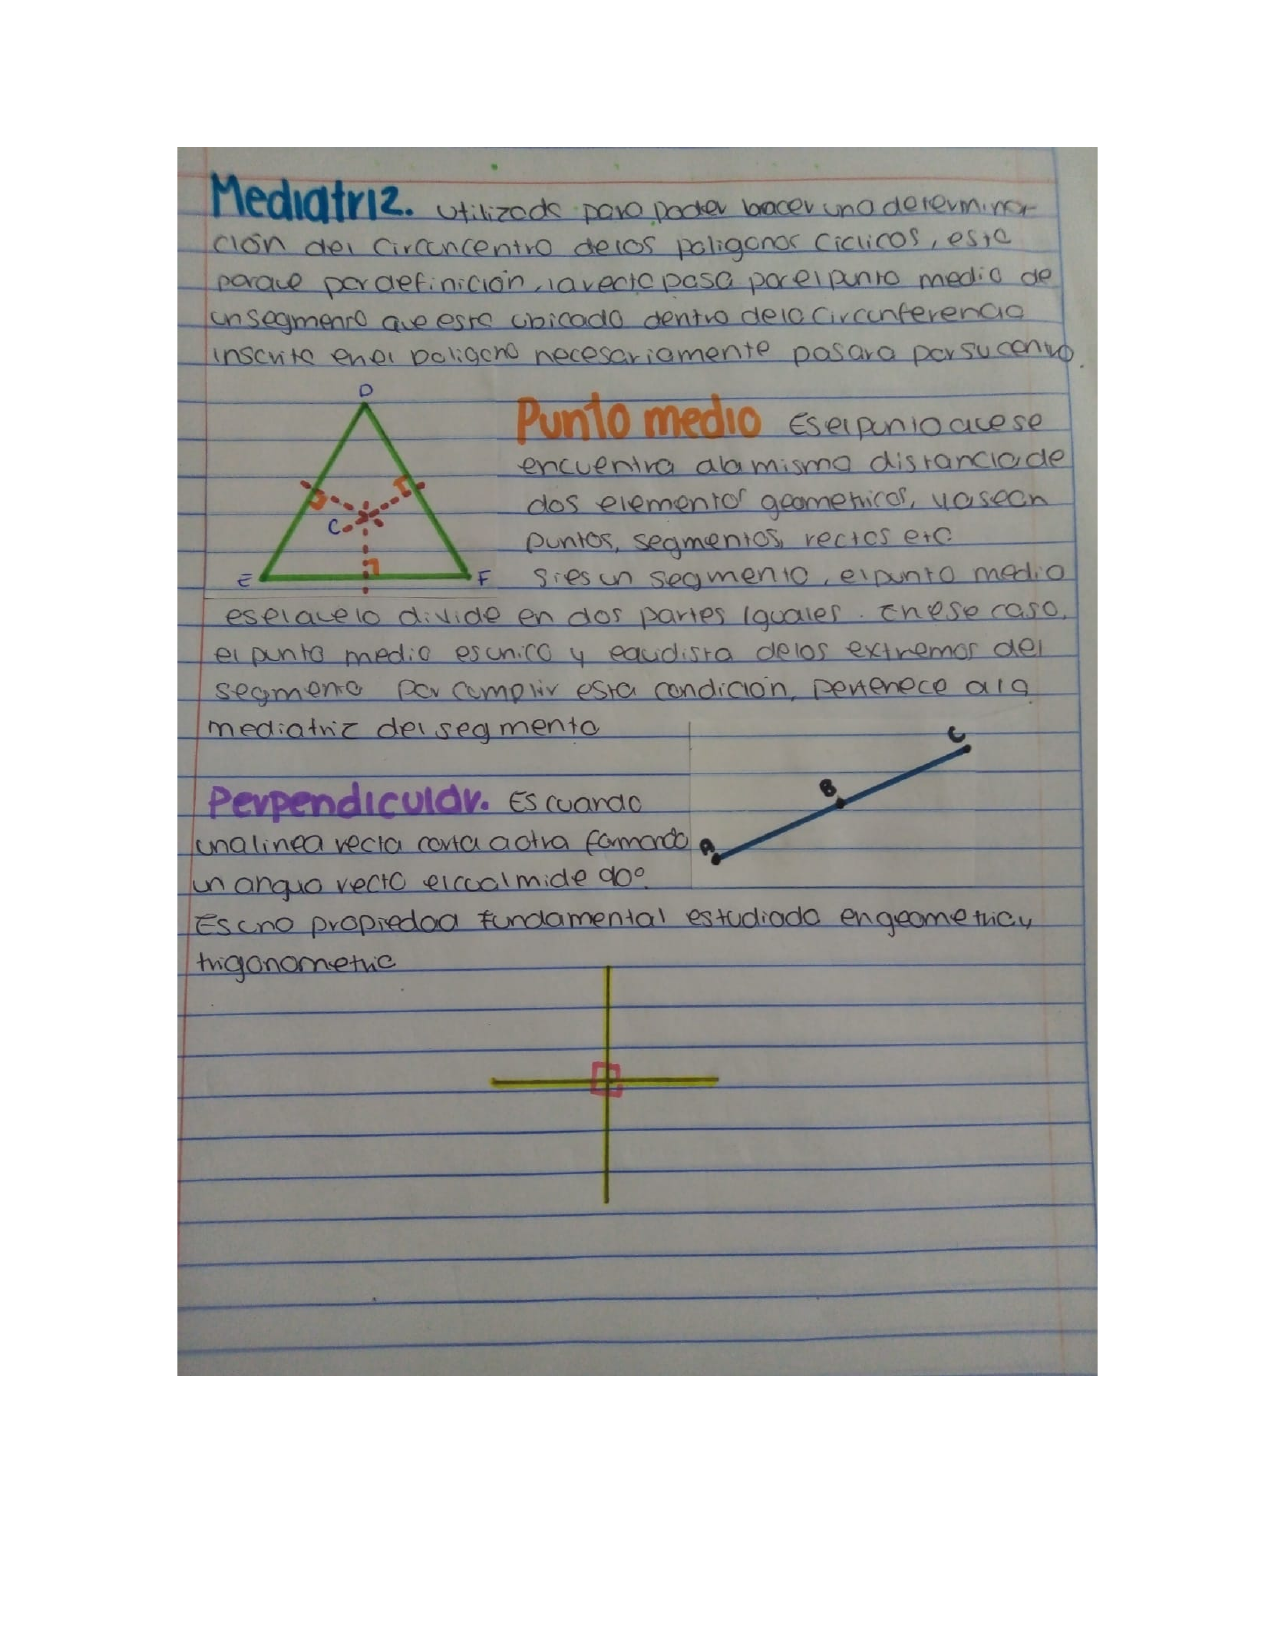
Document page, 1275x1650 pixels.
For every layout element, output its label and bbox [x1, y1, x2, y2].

picture [177, 147, 1098, 1376]
